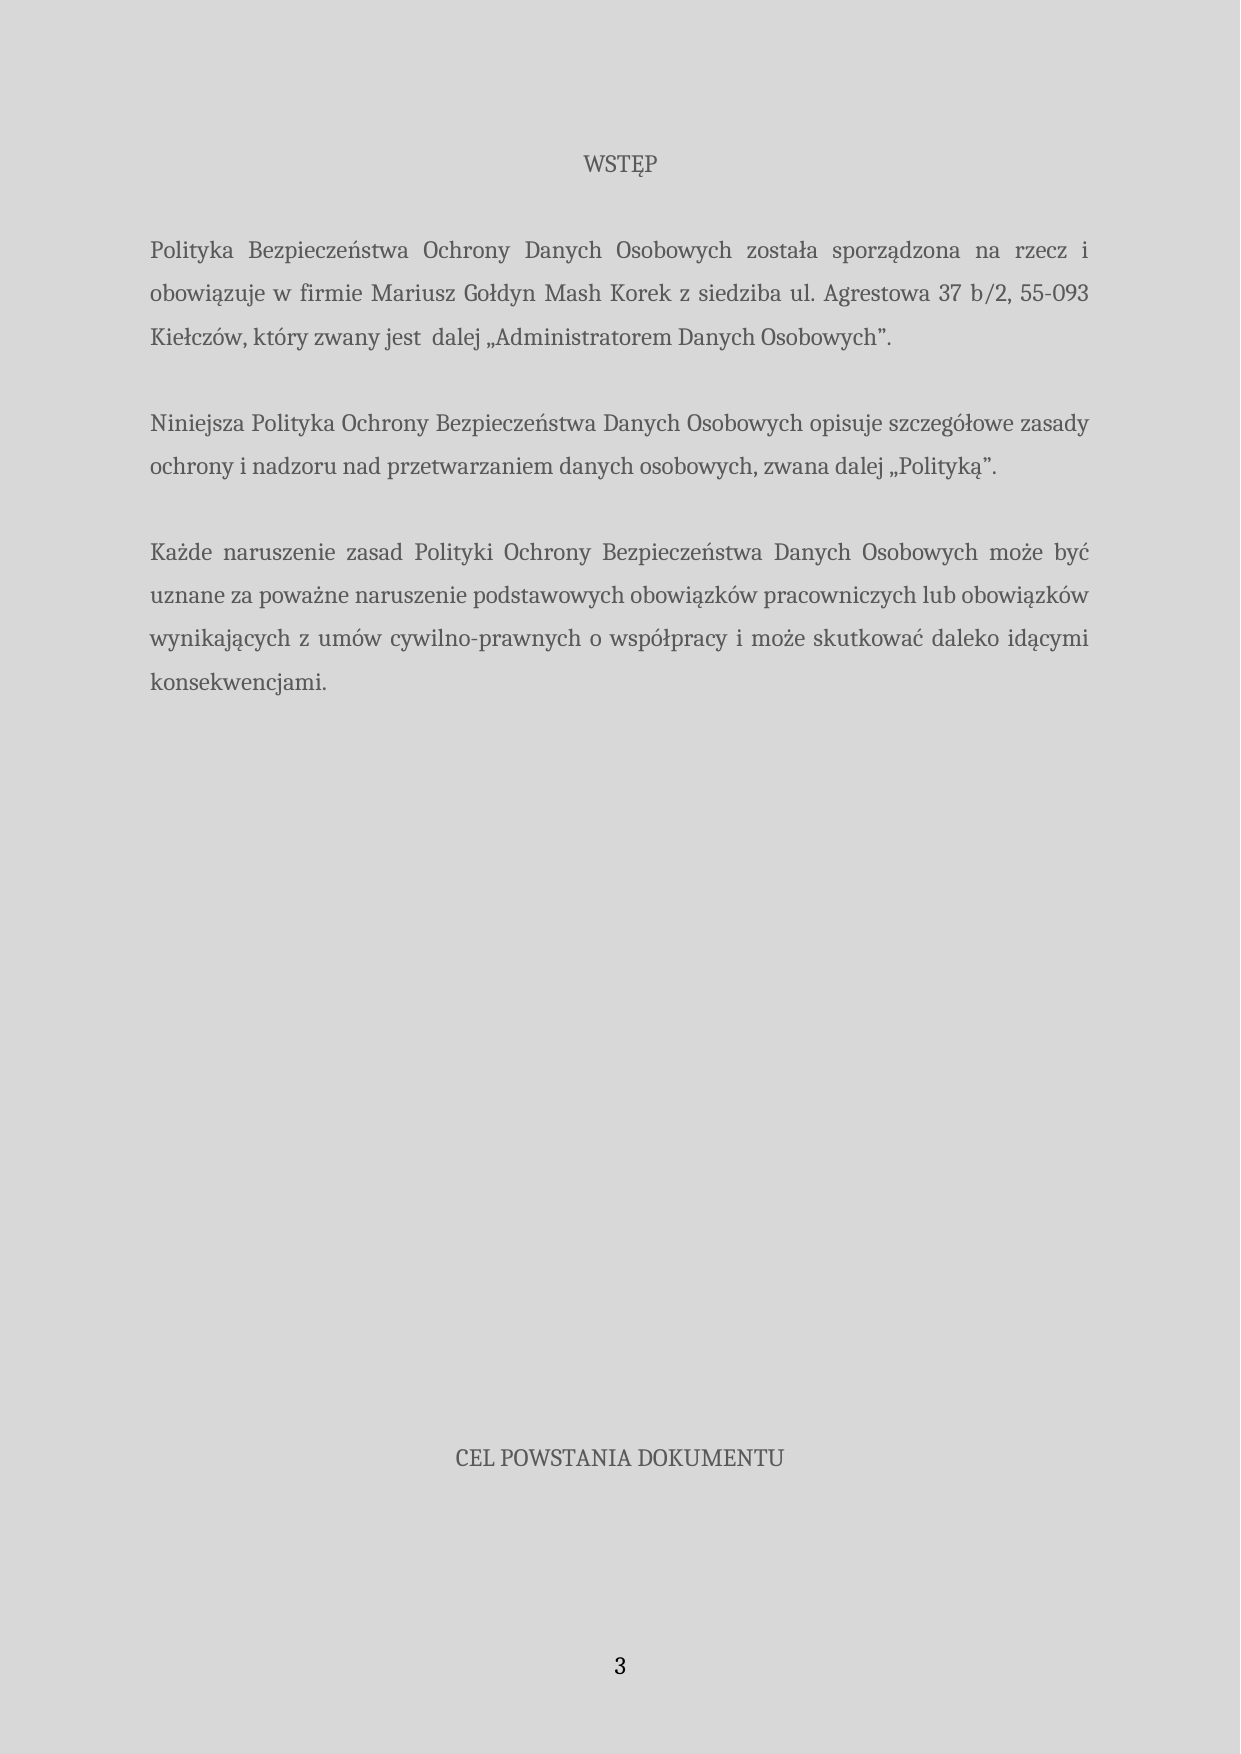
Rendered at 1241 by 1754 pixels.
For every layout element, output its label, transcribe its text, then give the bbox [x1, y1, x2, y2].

text WSTĘP [150, 150, 1090, 179]
text Polityka Bezpieczeństwa Ochrony Danych Osobowych została sporządzona na rzecz i obowiązuje w firmie Mariusz Gołdyn Mash Korek z siedziba ul. Agrestowa 37 b/2, 55-093 Kiełczów, który zwany jest dalej „Administratorem Danych Osobowych”. [150, 236, 1090, 351]
text CEL POWSTANIA DOKUMENTU [150, 1444, 1090, 1472]
text Niniejsza Polityka Ochrony Bezpieczeństwa Danych Osobowych opisuje szczegółowe zasady ochrony i nadzoru nad przetwarzaniem danych osobowych, zwana dalej „Polityką”. [150, 409, 1090, 481]
text Każde naruszenie zasad Polityki Ochrony Bezpieczeństwa Danych Osobowych może być uznane za poważne naruszenie podstawowych obowiązków pracowniczych lub obowiązków wynikających z umów cywilno-prawnych o współpracy i może skutkować daleko idącymi konsekwencjami. [150, 538, 1090, 696]
